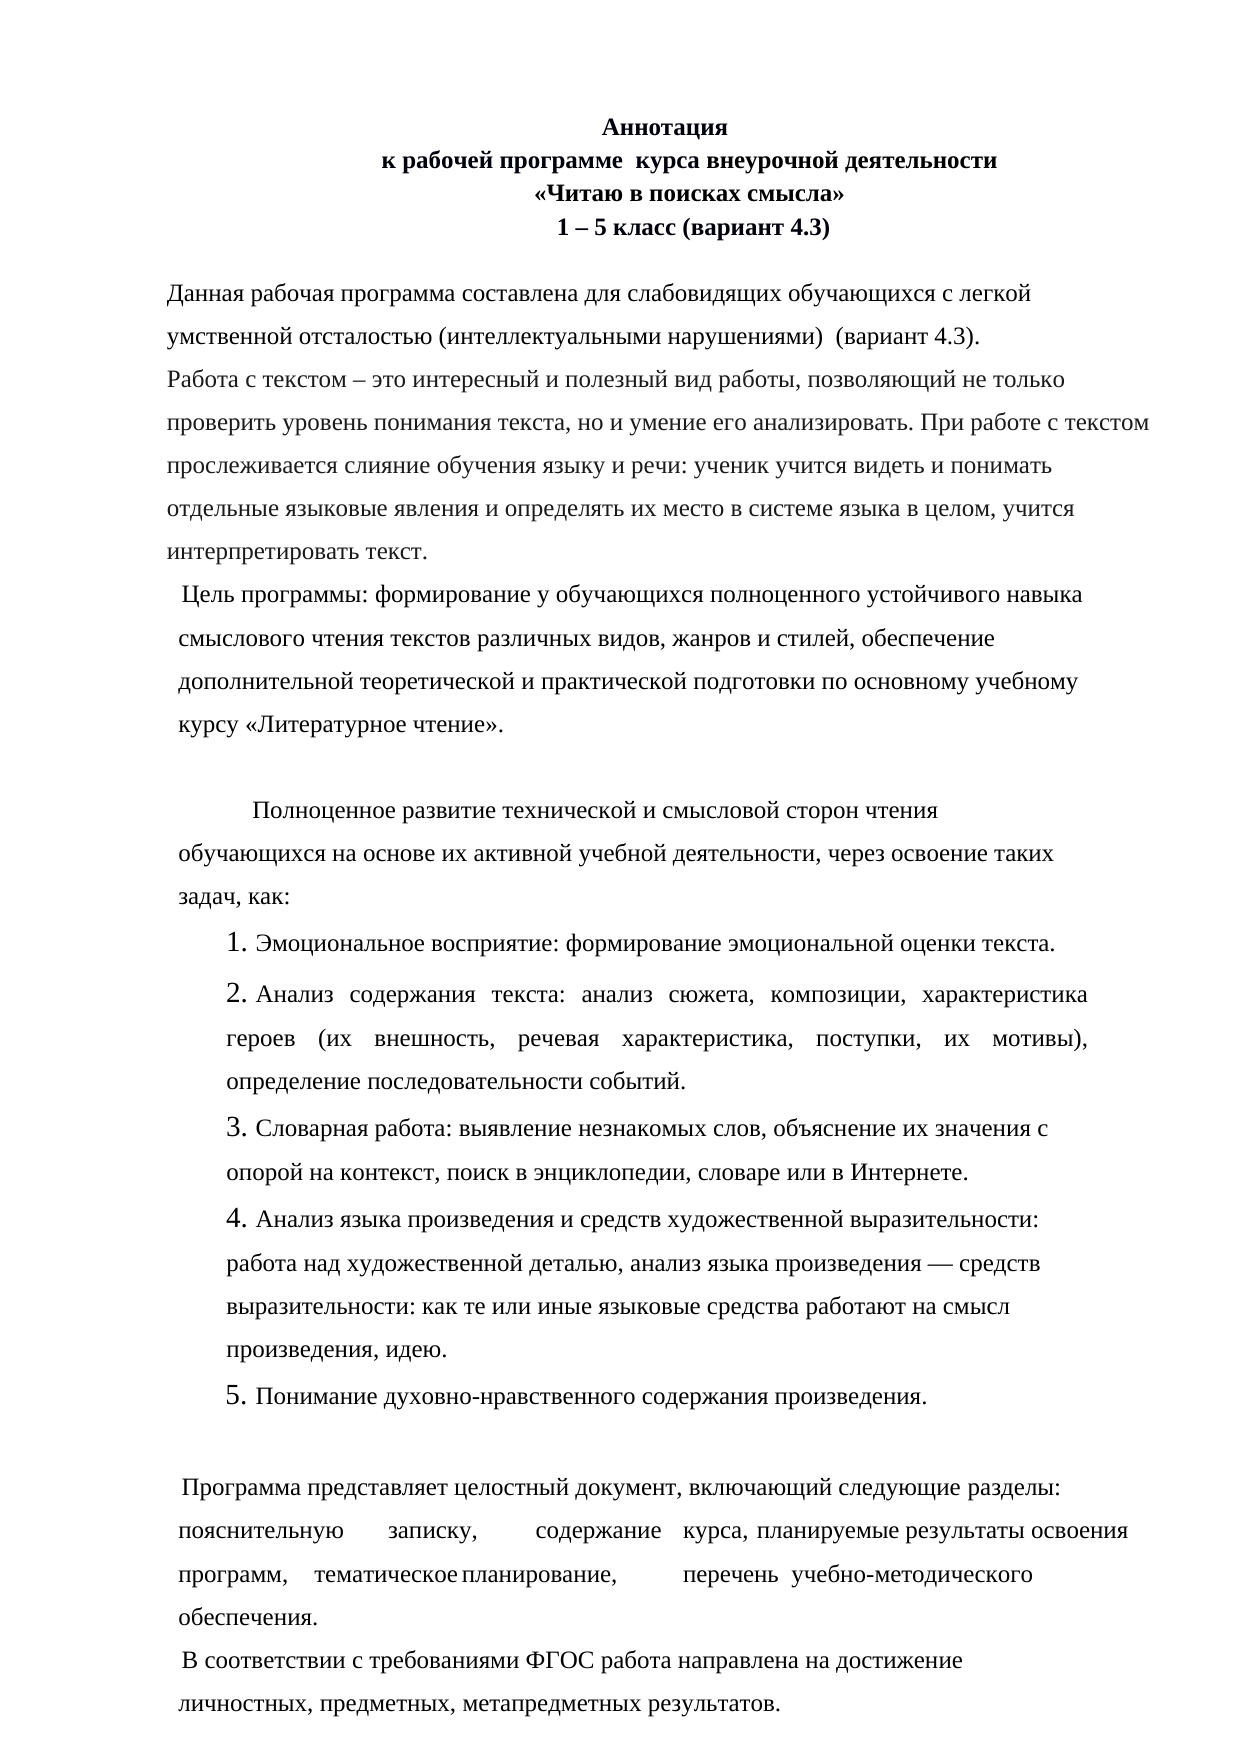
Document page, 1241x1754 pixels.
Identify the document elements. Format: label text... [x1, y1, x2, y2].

text Данная рабочая программа составлена для слабовидящих обучающихся с легкой умственной отсталостью (интеллектуальными нарушениями) (вариант 4.3). [167, 278, 1163, 349]
list Понимание духовно-нравственного содержания произведения. [225, 1377, 1163, 1411]
list Словарная работа: выявление незнакомых слов, объяснение их значения с опорой на контекст, поиск в энциклопедии, словаре или в Интернете. [226, 1109, 1088, 1186]
list Программа представляет целостный документ, включающий следующие разделы: пояснительную записку, содержание курса, планируемые результаты освоения программ, тематическое планирование, перечень учебно-методического обеспечения. [178, 1472, 1163, 1631]
text к рабочей программе курса внеурочной деятельности [178, 146, 1163, 174]
text 1 – 5 класс (вариант 4.3) [223, 212, 1163, 240]
text Полноценное развитие технической и смысловой сторон чтения обучающихся на основе их активной учебной деятельности, через освоение таких задач, как: [178, 795, 1089, 910]
text Работа с текстом – это интересный и полезный вид работы, позволяющий не только проверить уровень понимания текста, но и умение его анализировать. При работе с текстом прослеживается слияние обучения языку и речи: ученик учится видеть и понимать отдельные языковые явления и определять их место в системе языка в целом, учится интерпретировать текст. [167, 364, 1163, 565]
list Эмоциональное восприятие: формирование эмоциональной оценки текста. [226, 924, 1088, 958]
text Цель программы: формирование у обучающихся полноценного устойчивого навыка смыслового чтения текстов различных видов, жанров и стилей, обеспечение дополнительной теоретической и практической подготовки по основному учебному курсу «Литературное чтение». [178, 579, 1089, 738]
list Анализ языка произведения и средств художественной выразительности: работа над художественной деталью, анализ языка произведения — средств выразительности: как те или иные языковые средства работают на смысл произведения, идею. [226, 1200, 1089, 1363]
text В соответствии с требованиями ФГОС работа направлена на достижение личностных, предметных, метапредметных результатов. [178, 1645, 1093, 1717]
subtitle Аннотация [167, 112, 1163, 141]
list Анализ содержания текста: анализ сюжета, композиции, характеристика героев (их внешность, речевая характеристика, поступки, их мотивы), определение последовательности событий. [226, 975, 1089, 1094]
text «Читаю в поисках смысла» [178, 178, 1163, 207]
